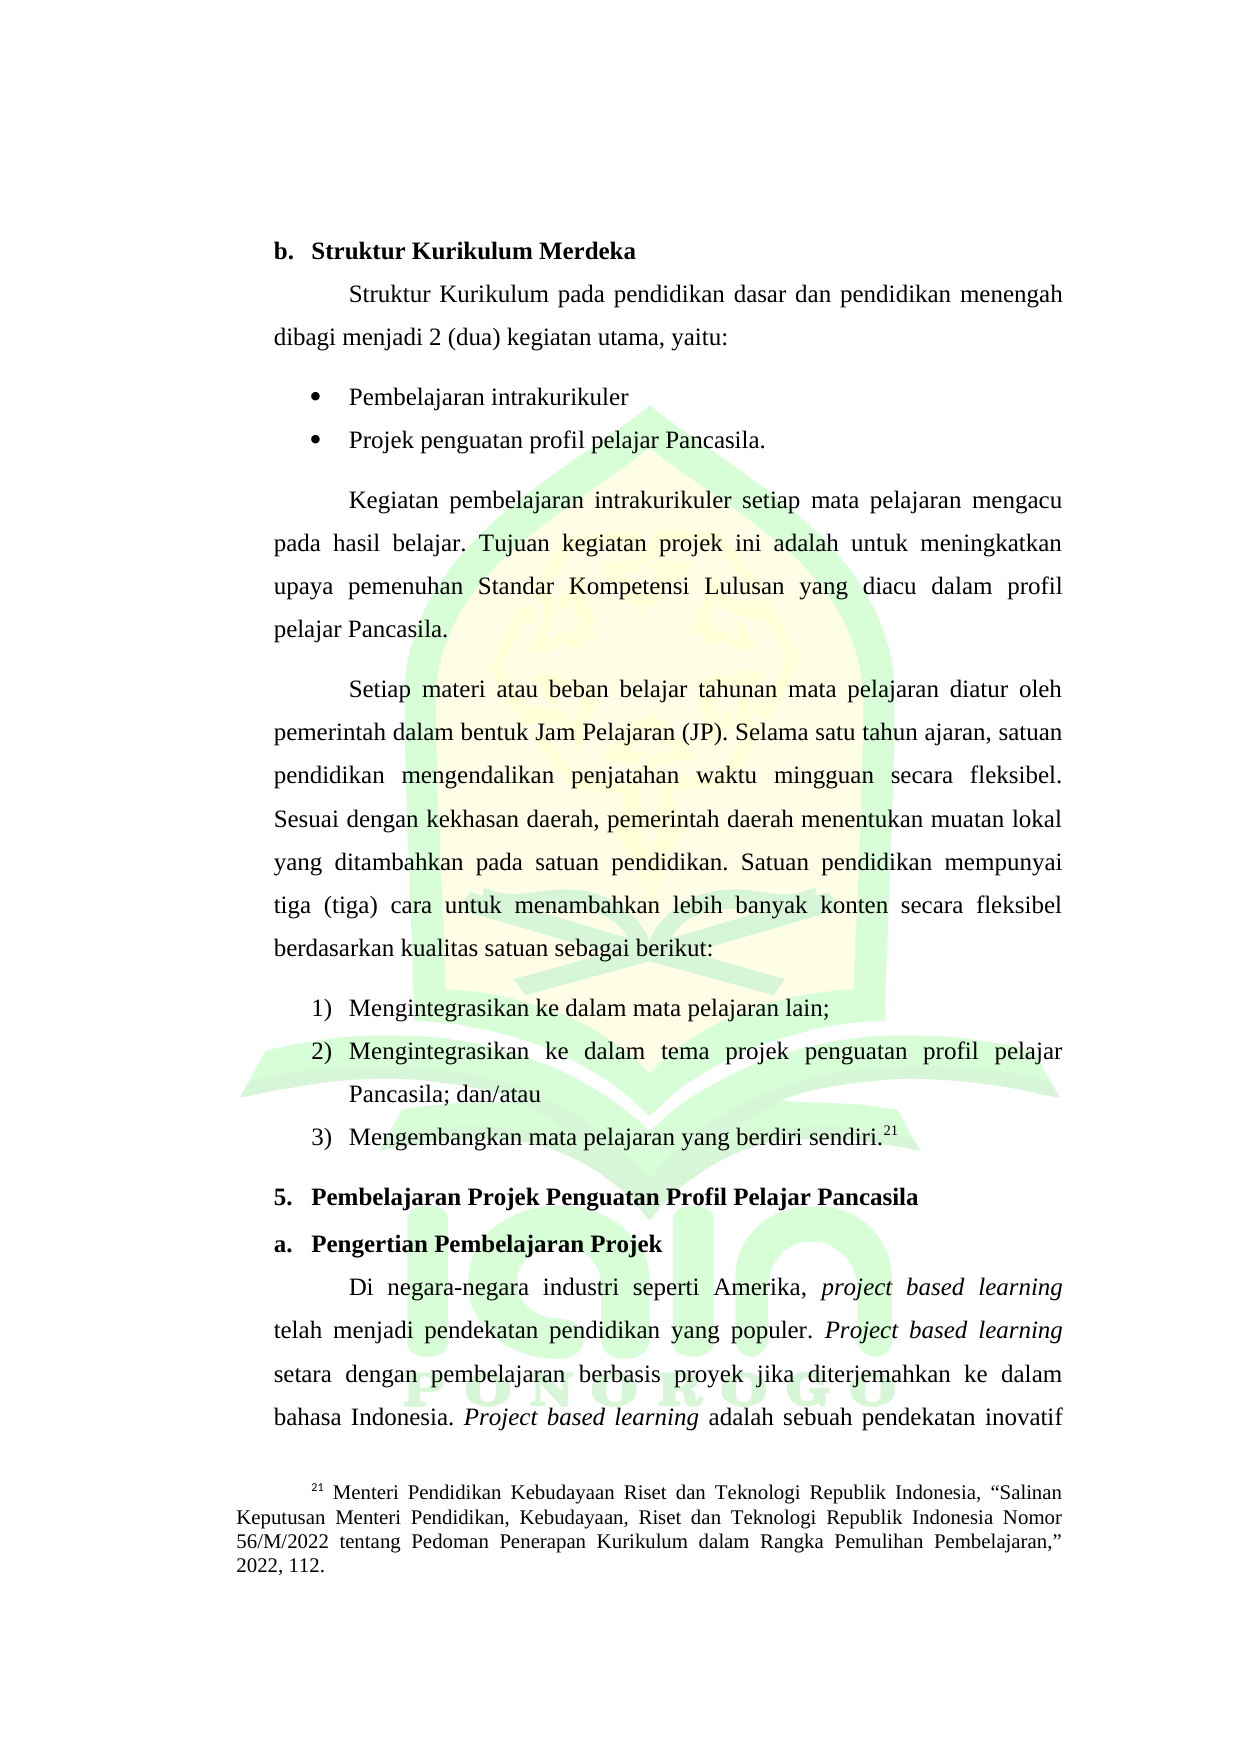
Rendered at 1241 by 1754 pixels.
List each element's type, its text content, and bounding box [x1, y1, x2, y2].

list Mengintegrasikan ke dalam mata pelajaran lain; [311, 993, 1063, 1022]
list Mengintegrasikan ke dalam tema projek penguatan profil pelajar Pancasila; dan/atau [311, 1036, 1063, 1108]
list Pembelajaran intrakurikuler [311, 382, 1063, 411]
text Struktur Kurikulum pada pendidikan dasar dan pendidikan menengah dibagi menjadi 2 (dua) kegiatan utama, yaitu: [273, 279, 1063, 351]
subtitle Pengertian Pembelajaran Projek [274, 1229, 1063, 1258]
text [273, 1272, 1063, 1431]
subtitle Struktur Kurikulum Merdeka [274, 236, 1063, 265]
text Kegiatan pembelajaran intrakurikuler setiap mata pelajaran mengacu pada hasil belajar. Tujuan kegiatan projek ini adalah untuk meningkatkan upaya pemenuhan Standar Kompetensi Lulusan yang diacu dalam profil pelajar Pancasila. [273, 485, 1063, 643]
text Setiap materi atau beban belajar tahunan mata pelajaran diatur oleh pemerintah dalam bentuk Jam Pelajaran (JP). Selama satu tahun ajaran, satuan pendidikan mengendalikan penjatahan waktu mingguan secara fleksibel. Sesuai dengan kekhasan daerah, pemerintah daerah menentukan muatan lokal yang ditambahkan pada satuan pendidikan. Satuan pendidikan mempunyai tiga (tiga) cara untuk menambahkan lebih banyak konten secara fleksibel berdasarkan kualitas satuan sebagai berikut: [273, 674, 1063, 962]
list Mengembangkan mata pelajaran yang berdiri sendiri. [311, 1122, 1063, 1151]
subtitle Pembelajaran Projek Penguatan Profil Pelajar Pancasila [274, 1182, 1063, 1211]
list Projek penguatan profil pelajar Pancasila. [311, 425, 1063, 454]
